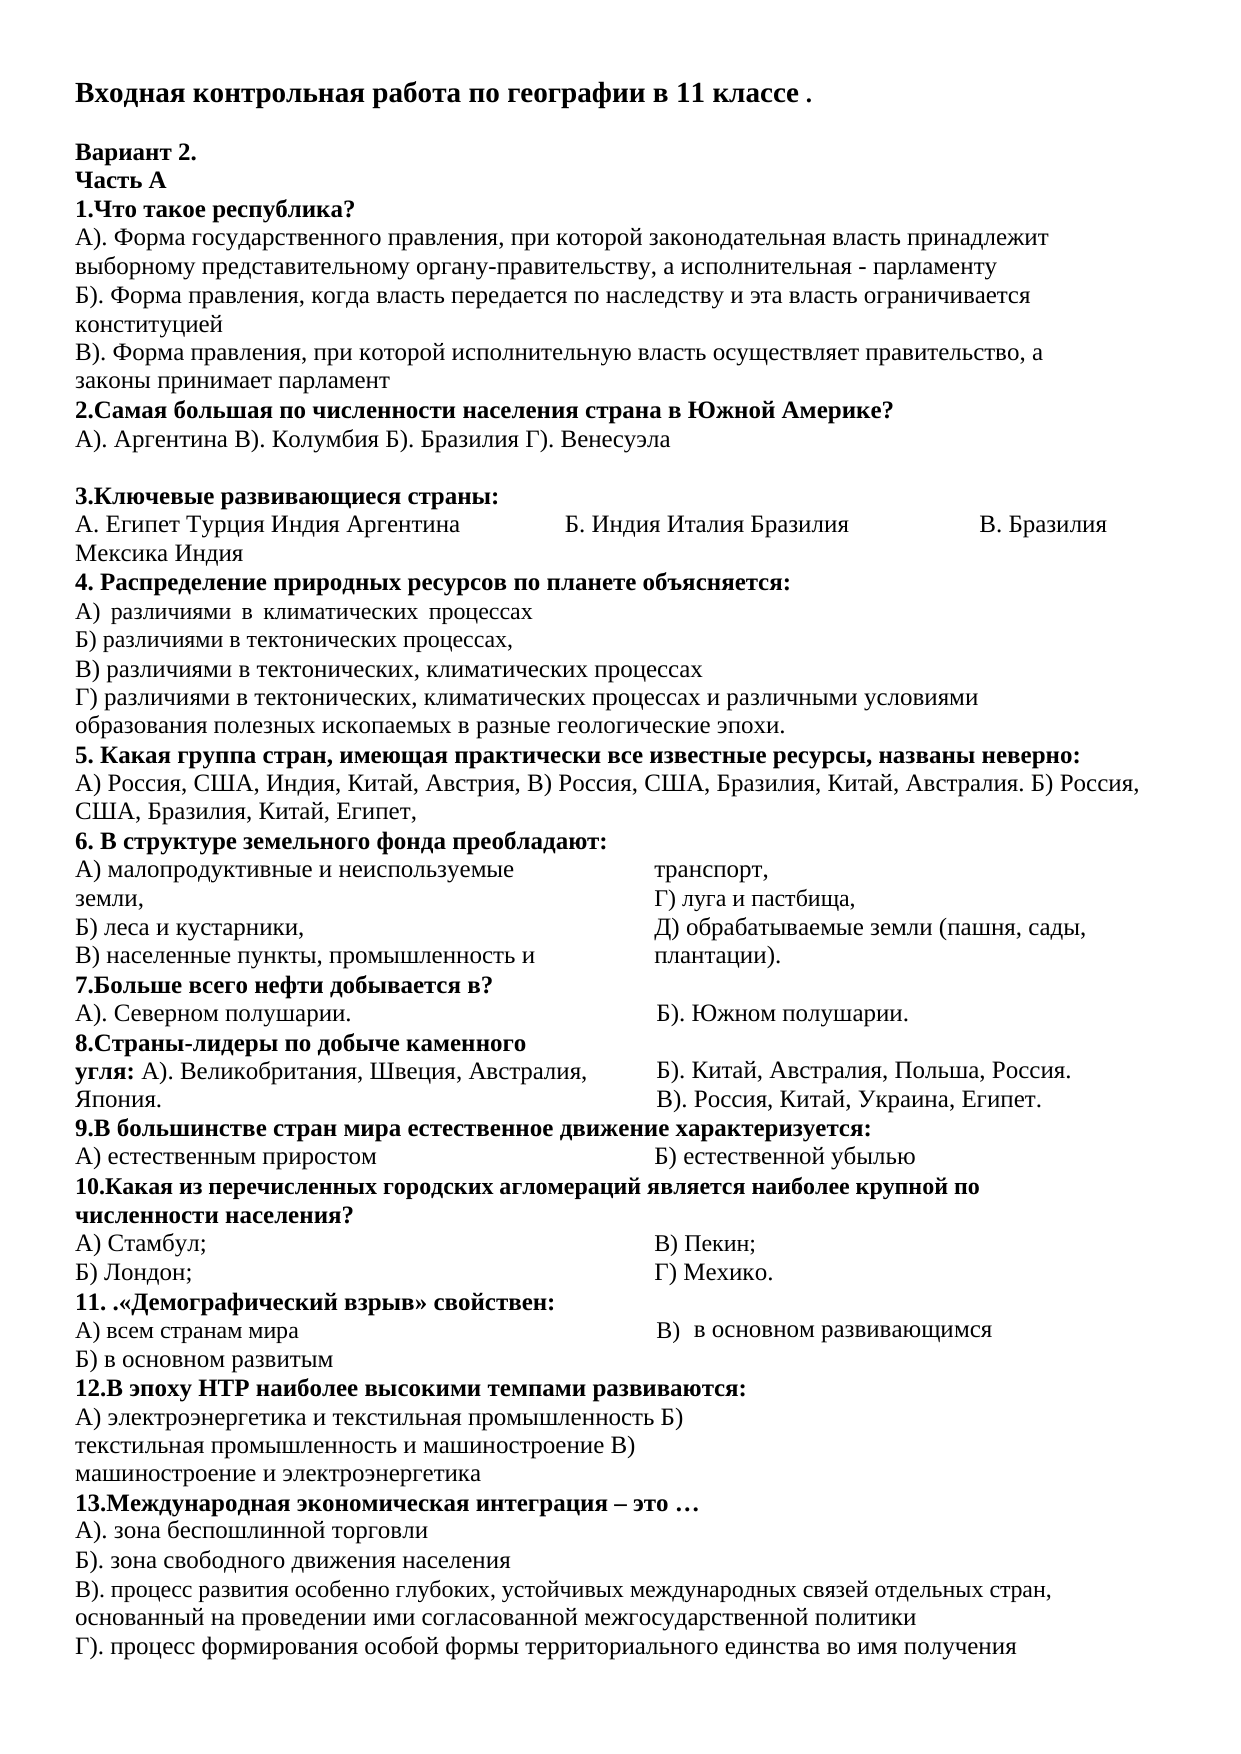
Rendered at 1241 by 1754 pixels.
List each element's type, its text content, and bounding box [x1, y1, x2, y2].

text Б). Южном полушарии. [656, 998, 1154, 1027]
text Вариант 2. [75, 137, 1154, 165]
text 11. .«Демографический взрыв» свойствен: [75, 1287, 1154, 1315]
list В структуре земельного фонда преобладают: [75, 826, 1154, 855]
text А) естественным приростом Б) естественной убылью [75, 1142, 1154, 1170]
text А). зона беспошлинной торговли [75, 1516, 1154, 1544]
text Б) леса и кустарники, Д) обрабатываемые земли (пашня, сады, [75, 912, 1154, 940]
text Часть А [75, 165, 1154, 194]
text земли, Г) луга и пастбища, [75, 883, 1154, 912]
text Входная контрольная работа по географии в 11 классе . [75, 75, 1154, 108]
text 1.Что такое республика? [75, 194, 1154, 223]
text 3.Ключевые развивающиеся страны: [75, 481, 1154, 510]
text Г). процесс формирования особой формы территориального единства во имя получения [75, 1631, 1154, 1660]
text В) различиями в тектонических, климатических процессах [75, 654, 1154, 682]
text 8.Страны-лидеры по добыче каменного угля: А). Великобритания, Швеция, Австралия, Япония. [75, 1028, 592, 1113]
text В) населенные пункты, промышленность и плантации). [75, 940, 1154, 969]
text А) малопродуктивные и неиспользуемые транспорт, [75, 855, 1154, 883]
text 10.Какая из перечисленных городских агломераций является наиболее крупной по [75, 1172, 1154, 1200]
text в основном развивающимся [694, 1315, 1154, 1343]
text В). Россия, Китай, Украина, Египет. [656, 1084, 1154, 1113]
text А) различиями в климатических процессах Б) различиями в тектонических процессах, [75, 597, 533, 653]
text Мексика Индия [75, 538, 1154, 567]
text основанный на проведении ими согласованной межгосударственной политики [75, 1602, 1154, 1631]
text 12.В эпоху НТР наиболее высокими темпами развиваются: А) электроэнергетика и текстильная промышленность Б) текстильная промышленность и машиностроение В) машиностроение и электроэнергетика [75, 1374, 748, 1487]
text А) всем странам мира [75, 1316, 581, 1344]
text Б) Лондон; Г) Мехико. [75, 1257, 1154, 1286]
text А). Северном полушарии. [75, 998, 581, 1027]
text А). Аргентина В). Колумбия Б). Бразилия Г). Венесуэла [75, 424, 802, 453]
text А) Россия, США, Индия, Китай, Австрия, В) Россия, США, Бразилия, Китай, Австралия. Б) Россия, США, Бразилия, Китай, Египет, [75, 769, 1154, 825]
list Какая группа стран, имеющая практически все известные ресурсы, названы неверно: [75, 740, 1154, 769]
text В) [656, 1316, 681, 1344]
text 7.Больше всего нефти добывается в? [75, 970, 581, 998]
text Б). Китай, Австралия, Польша, Россия. [656, 1055, 1154, 1084]
text Г) различиями в тектонических, климатических процессах и различными условиями образования полезных ископаемых в разные геологические эпохи. [75, 684, 1117, 739]
text конституцией [75, 309, 1154, 337]
text А) Стамбул; В) Пекин; [75, 1228, 1154, 1257]
text В). Форма правления, при которой исполнительную власть осуществляет правительство, а законы принимает парламент [75, 339, 1125, 394]
text 13.Международная экономическая интеграция – это … [75, 1488, 1154, 1516]
text численности населения? [75, 1200, 1154, 1228]
text Б) в основном развитым [75, 1344, 1154, 1372]
text А. Египет Турция Индия Аргентина Б. Индия Италия Бразилия В. Бразилия [75, 510, 1154, 538]
text Б). зона свободного движения населения [75, 1545, 1154, 1573]
text Б). Форма правления, когда власть передается по наследству и эта власть ограничивается [75, 280, 1154, 309]
list Распределение природных ресурсов по планете объясняется: [75, 567, 1154, 596]
text 2.Самая большая по численности населения страна в Южной Америке? [75, 395, 1154, 424]
text выборному представительному органу-правительству, а исполнительная - парламенту [75, 251, 1154, 280]
text В). процесс развития особенно глубоких, устойчивых международных связей отдельных стран, [75, 1575, 1154, 1602]
text А). Форма государственного правления, при которой законодательная власть принадлежит [75, 223, 1154, 251]
text 9.В большинстве стран мира естественное движение характеризуется: [75, 1113, 1154, 1142]
